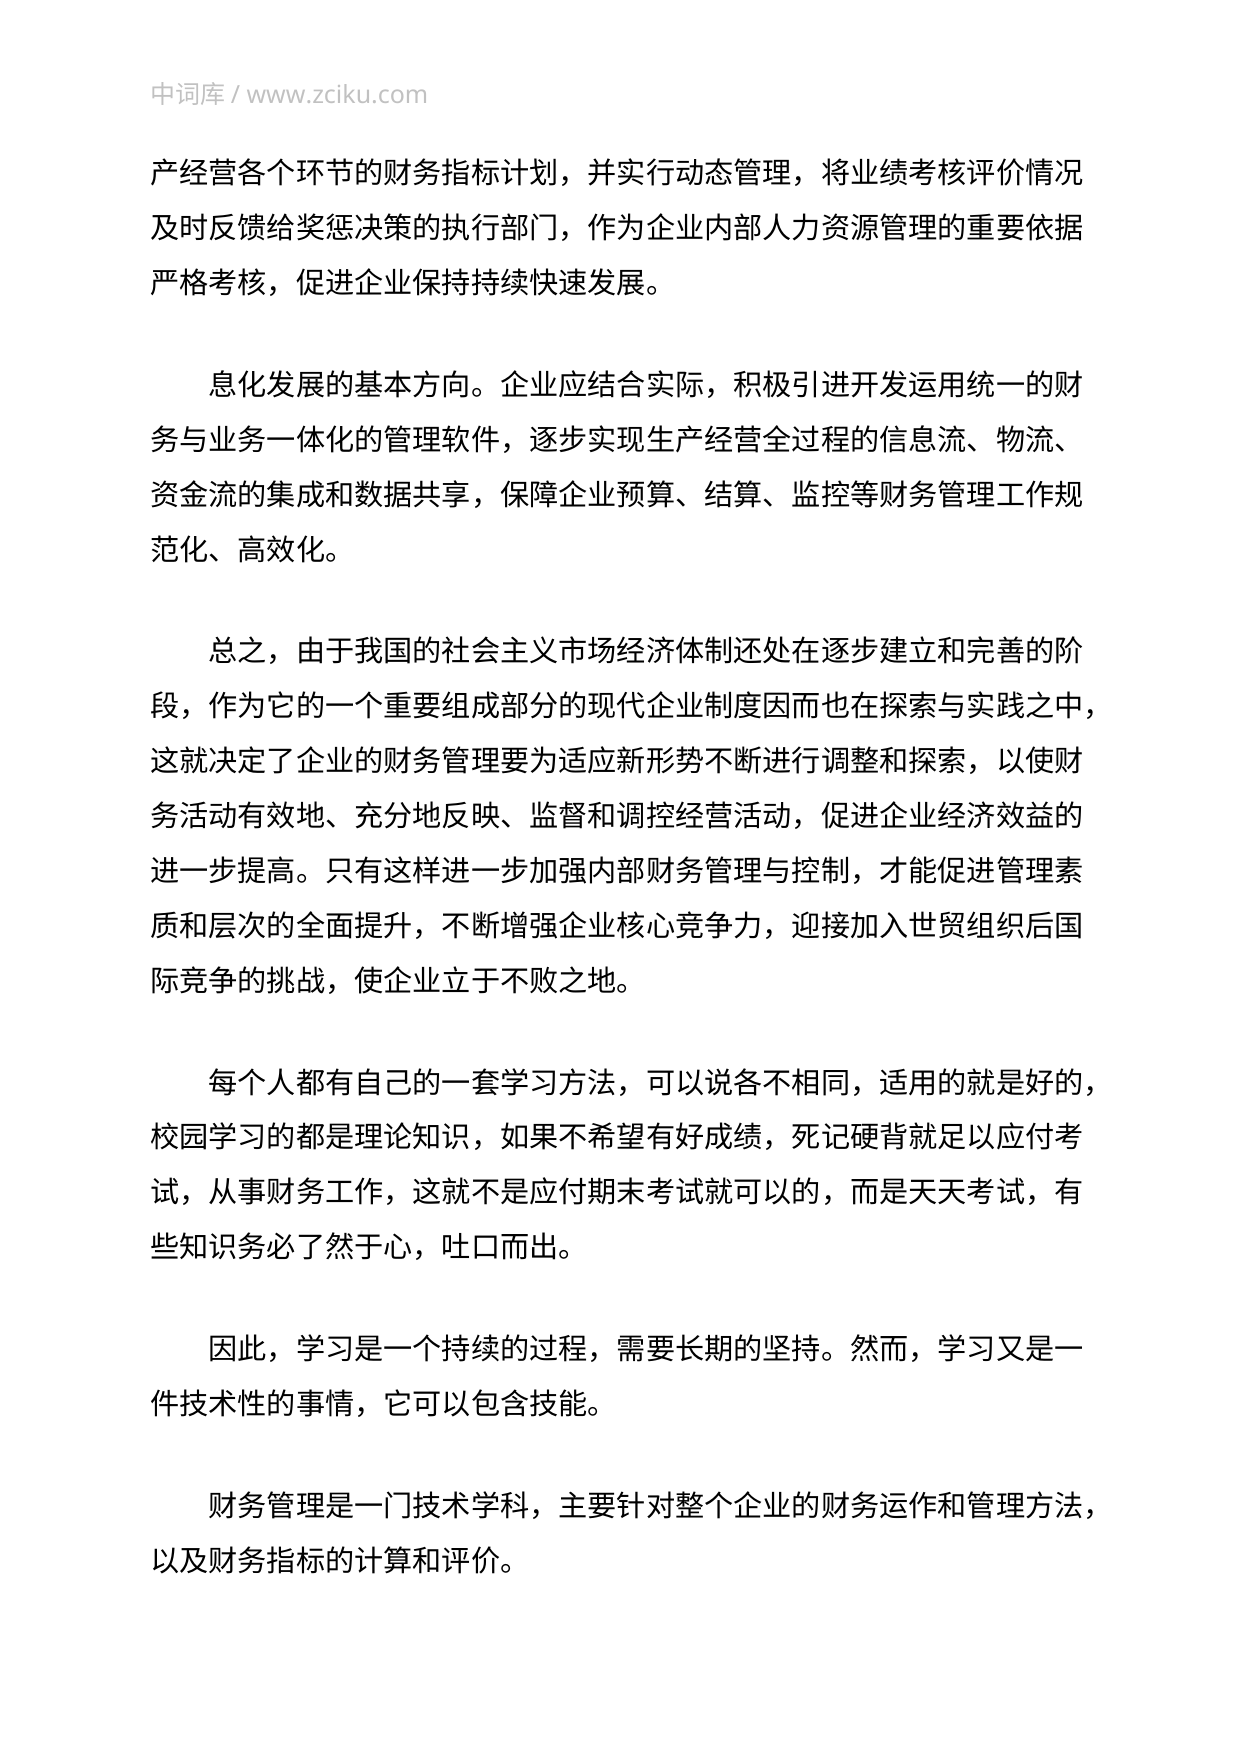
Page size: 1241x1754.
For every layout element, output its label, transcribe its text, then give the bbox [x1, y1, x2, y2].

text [150, 150, 1090, 302]
text 息化发展的基本方向。企业应结合实际，积极引进开发运用统一的财务与业务一体化的管理软件，逐步实现生产经营全过程的信息流、物流、资金流的集成和数据共享，保障企业预算、结算、监控等财务管理工作规范化、高效化。 [150, 362, 1090, 568]
text 因此，学习是一个持续的过程，需要长期的坚持。然而，学习又是一件技术性的事情，它可以包含技能。 [150, 1326, 1090, 1423]
text 总之，由于我国的社会主义市场经济体制还处在逐步建立和完善的阶段，作为它的一个重要组成部分的现代企业制度因而也在探索与实践之中，这就决定了企业的财务管理要为适应新形势不断进行调整和探索，以使财务活动有效地、充分地反映、监督和调控经营活动，促进企业经济效益的进一步提高。只有这样进一步加强内部财务管理与控制，才能促进管理素质和层次的全面提升，不断增强企业核心竞争力，迎接加入世贸组织后国际竞争的挑战，使企业立于不败之地。 [150, 628, 1090, 1000]
text 每个人都有自己的一套学习方法，可以说各不相同，适用的就是好的，校园学习的都是理论知识，如果不希望有好成绩，死记硬背就足以应付考试，从事财务工作，这就不是应付期末考试就可以的，而是天天考试，有些知识务必了然于心，吐口而出。 [150, 1059, 1090, 1266]
text 财务管理是一门技术学科，主要针对整个企业的财务运作和管理方法，以及财务指标的计算和评价。 [150, 1482, 1090, 1579]
